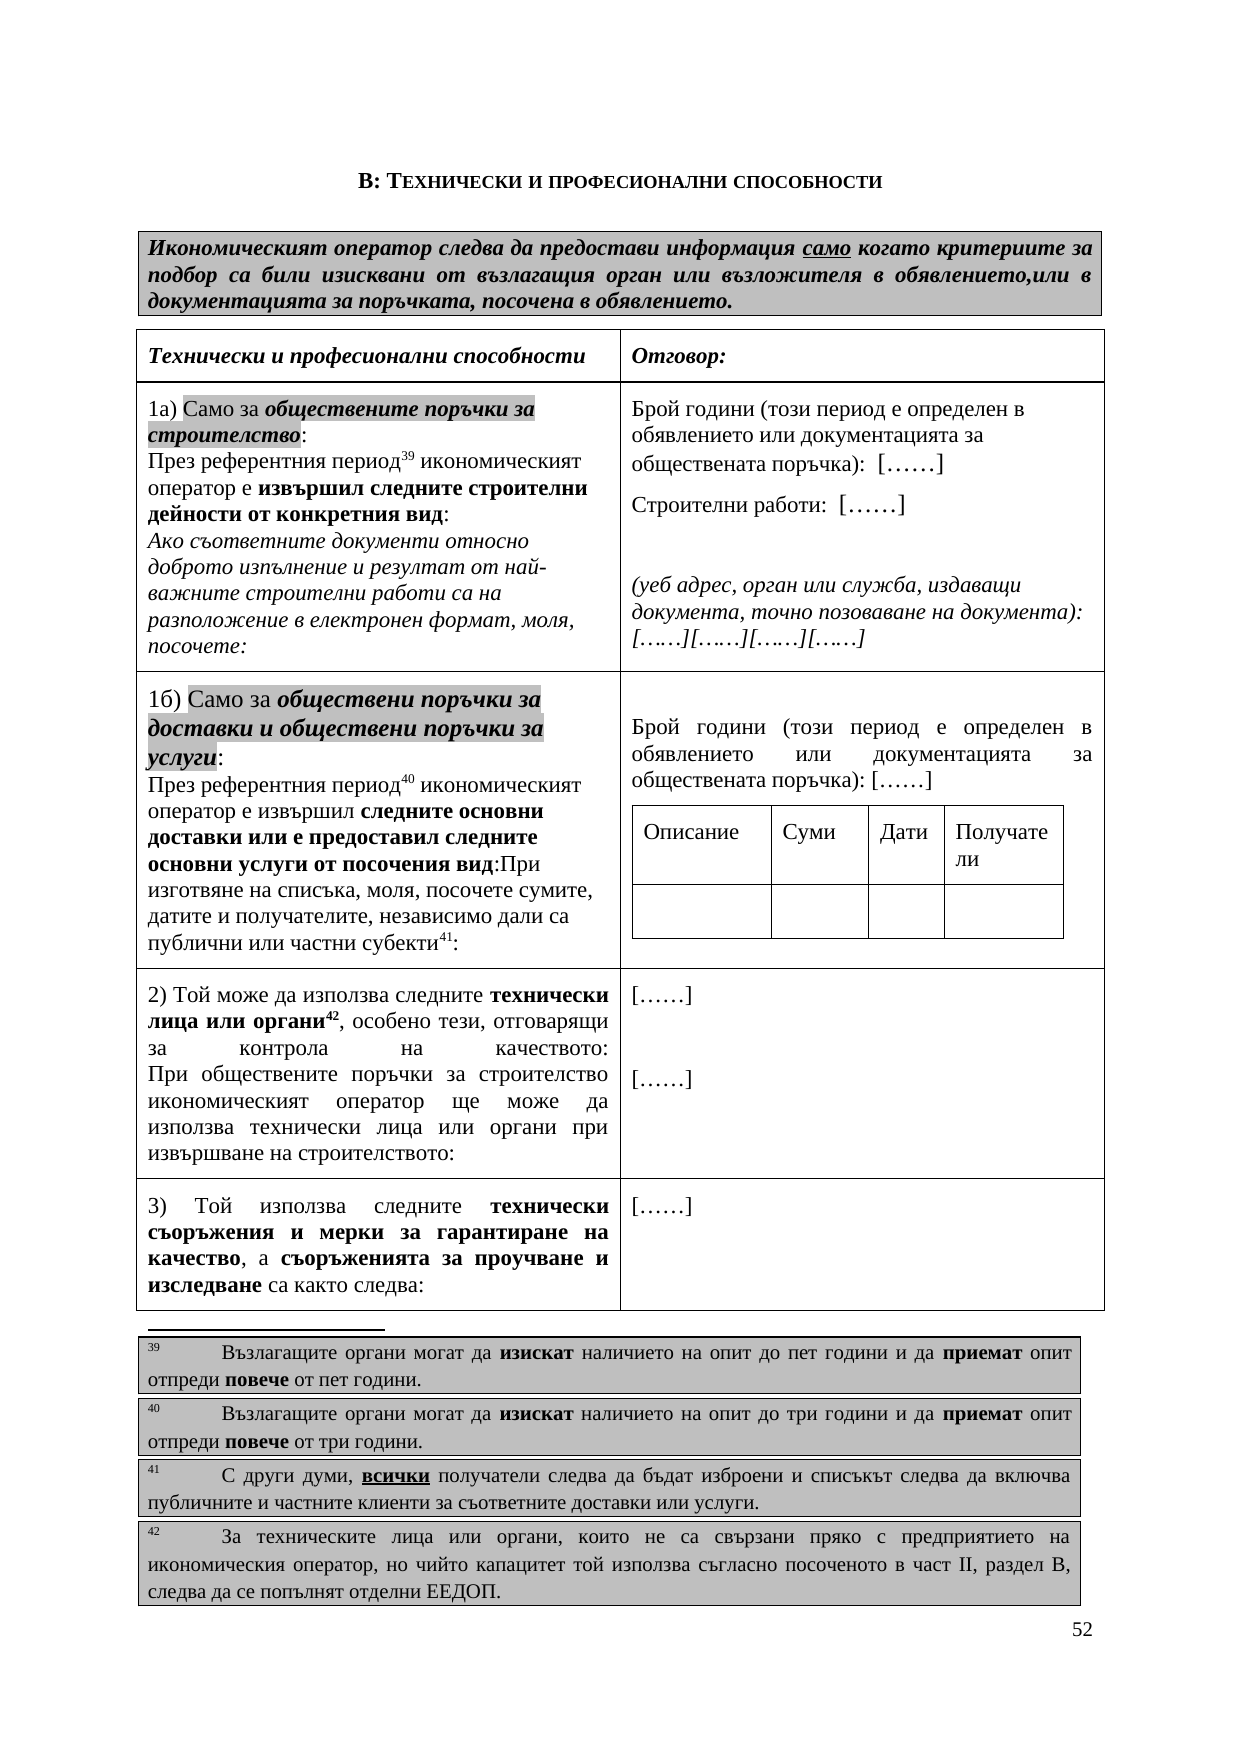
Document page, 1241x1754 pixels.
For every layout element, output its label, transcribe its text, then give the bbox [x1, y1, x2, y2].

table_cell [……] [621, 1179, 1104, 1310]
table_header Технически и професионални способности [137, 330, 620, 381]
table_cell Брой години (този период е определен в обявлението или документацията за обществената поръчка): [……] [621, 672, 1104, 968]
table_cell 3) Той използва следните технически съоръжения и мерки за гарантиране на качество, а съоръженията за проучване и изследване са както следва: [137, 1179, 620, 1310]
table_cell 1б) Само за обществени поръчки за доставки и обществени поръчки за услуги: През референтния период икономическият оператор е извършил следните основни доставки или е предоставил следните основни услуги от посочения вид:При изготвяне на списъка, моля, посочете сумите, датите и получателите, независимо дали са публични или частни субекти: [137, 672, 620, 968]
table_header Отговор: [621, 330, 1104, 381]
table_cell 1а) Само за обществените поръчки за строителство: През референтния период икономическият оператор е извършил следните строителни дейности от конкретния вид: Ако съответните документи относно доброто изпълнение и резултат от най-важните строителни работи са на разположение в електронен формат, моля, посочете: [137, 383, 620, 671]
table_cell Брой години (този период е определен в обявлението или документацията за обществената поръчка): [……] Строителни работи: [……] (уеб адрес, орган или служба, издаващи документа, точно позоваване на документа): [……][……][……][……] [621, 383, 1104, 671]
table_cell 2) Той може да използва следните технически лица или органи, особено тези, отговарящи за контрола на качеството: При обществените поръчки за строителство икономическият оператор ще може да използва технически лица или органи при извършване на строителството: [137, 969, 620, 1178]
text Икономическият оператор следва да предостави информация само когато критериите за подбор са били изисквани от възлагащия орган или възложителя в обявлението,или в документацията за поръчката, посочена в обявлението. [139, 232, 1101, 315]
table_cell [……] [……] [621, 969, 1104, 1178]
text В: Технически и професионални способности [148, 167, 1093, 194]
